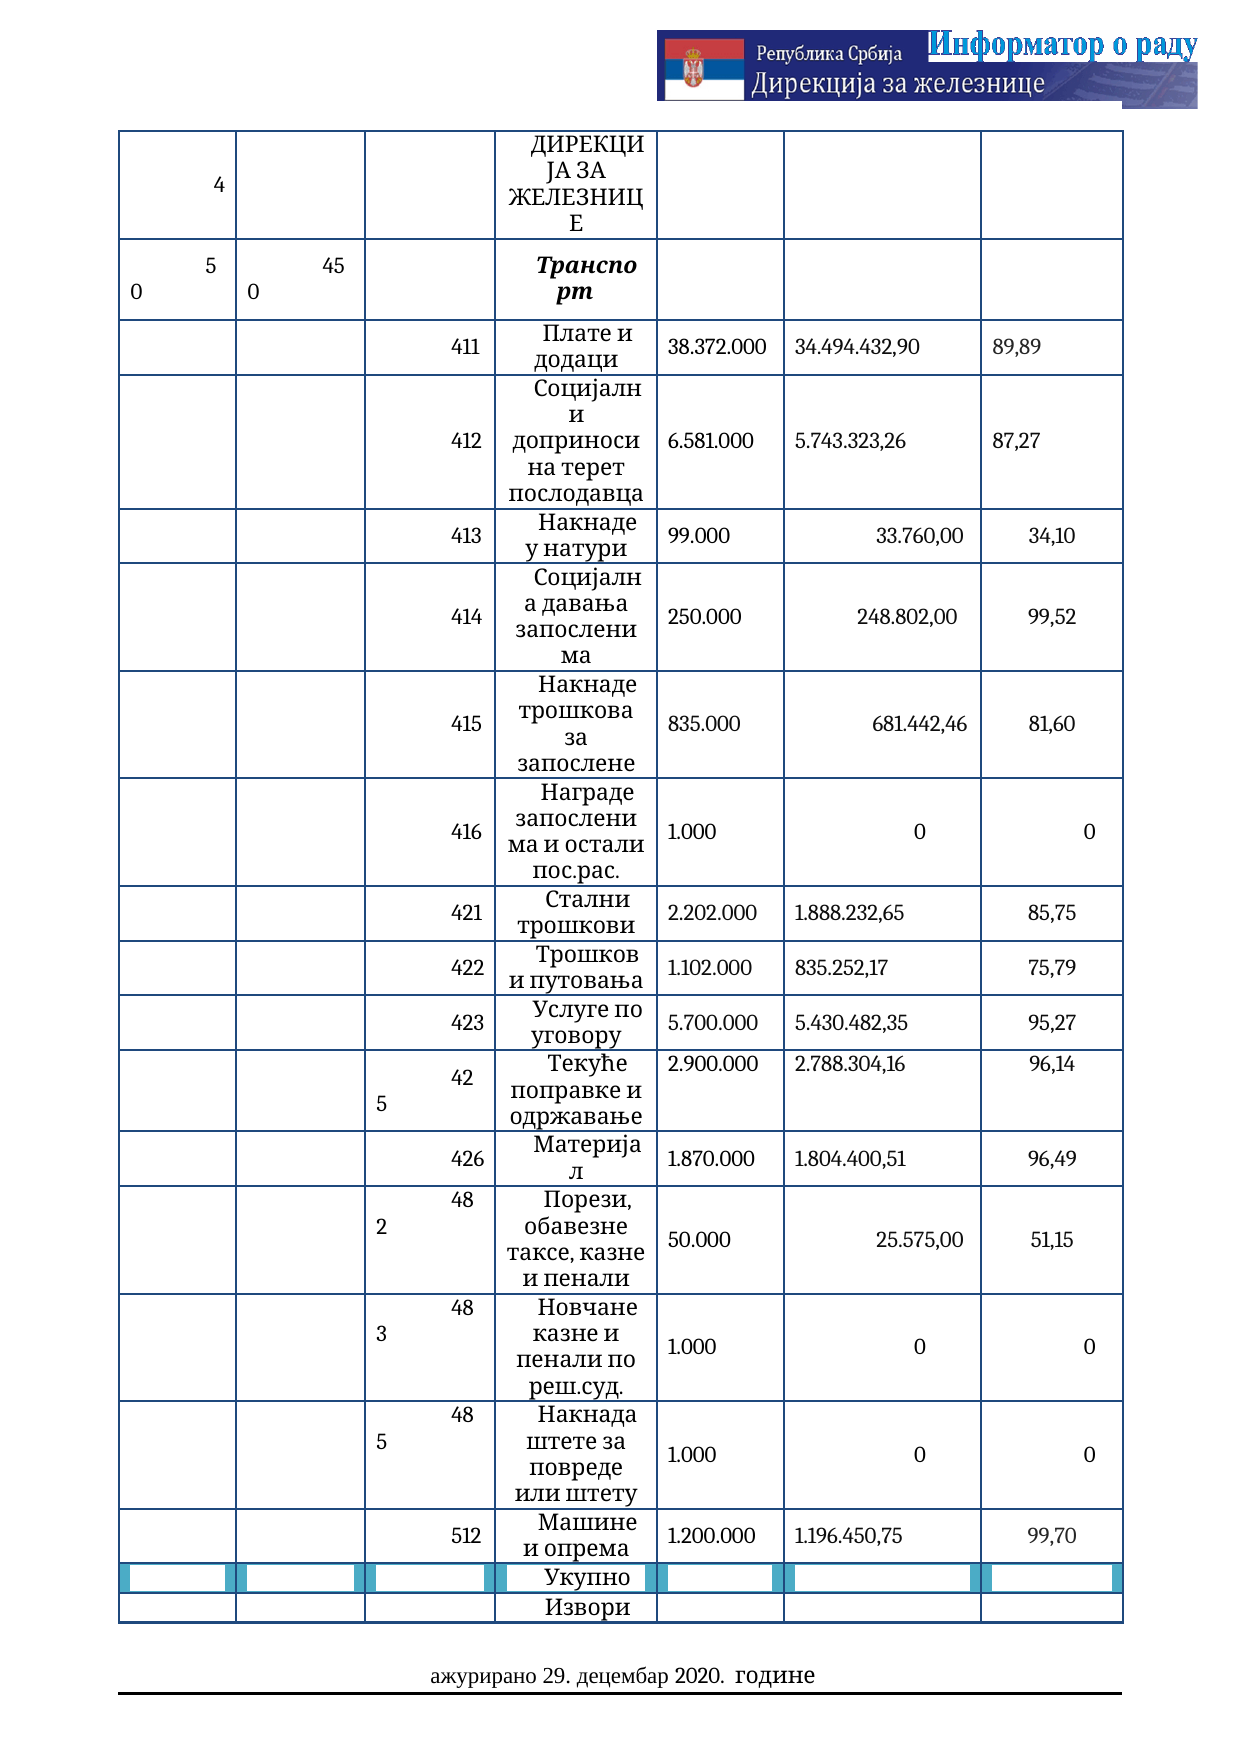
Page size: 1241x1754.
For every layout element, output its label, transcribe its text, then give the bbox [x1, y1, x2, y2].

table_cell 5.743.323,26 [785, 376, 980, 507]
table_cell 0 [982, 1295, 1122, 1400]
table_cell [120, 942, 235, 994]
table_cell 1.804.400,51 [785, 1132, 980, 1185]
table_cell 835.000 [658, 672, 783, 777]
table_cell [120, 1187, 235, 1292]
table_cell 99.000 [658, 510, 783, 562]
table_cell [785, 1564, 980, 1592]
table_cell 96,49 [982, 1132, 1122, 1185]
table_cell 681.442,46 [785, 672, 980, 777]
table_cell 835.252,17 [785, 942, 980, 994]
table_cell 2.202.000 [658, 887, 783, 939]
table_cell [658, 1564, 783, 1592]
table_cell 34,10 [982, 510, 1122, 562]
table_cell [354, 1594, 364, 1621]
table_cell [785, 132, 980, 237]
table_cell 1.000 [658, 1295, 783, 1400]
table_cell 25.575,00 [785, 1187, 980, 1292]
table_cell [366, 1594, 376, 1621]
table_cell [785, 240, 980, 319]
table_cell [120, 564, 235, 670]
table_cell 4 [120, 132, 235, 237]
table_cell [237, 1132, 364, 1185]
table_cell [772, 1594, 783, 1621]
table_cell [120, 887, 235, 939]
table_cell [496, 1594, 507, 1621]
table_cell [237, 942, 364, 994]
table_cell [120, 510, 235, 562]
table_cell 85,75 [982, 887, 1122, 939]
table_cell 414 [366, 564, 494, 670]
table_cell 99,52 [982, 564, 1122, 670]
table_cell [120, 1051, 235, 1130]
table_cell [237, 1564, 364, 1592]
table_cell [237, 1295, 364, 1400]
table_cell 99,70 [982, 1510, 1122, 1562]
table_cell [237, 996, 364, 1049]
table_cell 482 [366, 1187, 494, 1292]
table_cell 422 [366, 942, 494, 994]
table_cell 89,89 [982, 321, 1122, 373]
table_cell [484, 1594, 494, 1621]
table_cell 1.870.000 [658, 1132, 783, 1185]
table_cell 1.000 [658, 779, 783, 885]
table_cell [658, 240, 783, 319]
table_cell 485 [366, 1402, 494, 1507]
table_cell [225, 1594, 235, 1621]
table_cell 412 [366, 376, 494, 507]
table_cell 450 [237, 240, 364, 319]
table_cell 512 [366, 1510, 494, 1562]
table_cell 50.000 [658, 1187, 783, 1292]
table_cell 416 [366, 779, 494, 885]
picture [937, 30, 943, 44]
table_cell 1.102.000 [658, 942, 783, 994]
table_cell 96,14 [982, 1051, 1122, 1130]
table_cell 33.760,00 [785, 510, 980, 562]
table_cell 248.802,00 [785, 564, 980, 670]
table_cell [120, 779, 235, 885]
picture [657, 30, 1198, 109]
table_cell 425 [366, 1051, 494, 1130]
table_cell 2.788.304,16 [785, 1051, 980, 1130]
table_cell 0 [785, 1402, 980, 1507]
table_cell 38.372.000 [658, 321, 783, 373]
table_cell 0 [785, 1295, 980, 1400]
table_cell [658, 1594, 668, 1621]
table_cell 34.494.432,90 [785, 321, 980, 373]
table_cell 81,60 [982, 672, 1122, 777]
table_cell 411 [366, 321, 494, 373]
table_cell 426 [366, 1132, 494, 1185]
table_cell 87,27 [982, 376, 1122, 507]
table_cell [237, 376, 364, 507]
table_cell 250.000 [658, 564, 783, 670]
table_cell [237, 1510, 364, 1562]
table_cell [120, 1594, 130, 1621]
table_cell [658, 132, 783, 237]
table_cell 2.900.000 [658, 1051, 783, 1130]
table_cell 95,27 [982, 996, 1122, 1049]
table_cell [120, 376, 235, 507]
table_cell [366, 1564, 494, 1592]
table_cell [120, 1132, 235, 1185]
table_cell [237, 779, 364, 885]
table_cell [982, 1564, 1122, 1592]
table_cell [970, 1594, 980, 1621]
table_cell 415 [366, 672, 494, 777]
table_cell [120, 1295, 235, 1400]
table_cell 0 [785, 779, 980, 885]
table_cell 483 [366, 1295, 494, 1400]
table_cell 423 [366, 996, 494, 1049]
table_cell 6.581.000 [658, 376, 783, 507]
table_cell 75,79 [982, 942, 1122, 994]
table_cell 1.196.450,75 [785, 1510, 980, 1562]
table_cell [237, 132, 364, 237]
table_cell [366, 240, 494, 319]
table_cell [237, 564, 364, 670]
table_cell 413 [366, 510, 494, 562]
table_cell 50 [120, 240, 235, 319]
table_cell [237, 510, 364, 562]
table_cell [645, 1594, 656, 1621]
table_cell [120, 1510, 235, 1562]
table_cell [366, 132, 494, 237]
table_cell [785, 1594, 795, 1621]
table_cell [120, 321, 235, 373]
table_cell [237, 1594, 247, 1621]
table_cell [237, 1402, 364, 1507]
table_cell [1112, 1594, 1122, 1621]
table_cell 0 [982, 779, 1122, 885]
table_cell 5.430.482,35 [785, 996, 980, 1049]
table_cell [982, 132, 1122, 237]
table_cell 1.888.232,65 [785, 887, 980, 939]
table_cell [120, 1564, 235, 1592]
table_cell 1.200.000 [658, 1510, 783, 1562]
table_cell 1.000 [658, 1402, 783, 1507]
table_cell [237, 887, 364, 939]
table_cell [237, 1187, 364, 1292]
table_cell Транспорт [496, 240, 656, 319]
table_cell [120, 1402, 235, 1507]
table_cell [237, 1051, 364, 1130]
table_cell [982, 240, 1122, 319]
table_cell [982, 1594, 992, 1621]
table_cell Укупно [496, 1564, 656, 1592]
table_cell [120, 996, 235, 1049]
table_cell 5.700.000 [658, 996, 783, 1049]
table_cell 51,15 [982, 1187, 1122, 1292]
table_cell [120, 672, 235, 777]
table_cell [237, 321, 364, 373]
table_cell [237, 672, 364, 777]
table_cell 421 [366, 887, 494, 939]
table_cell 0 [982, 1402, 1122, 1507]
